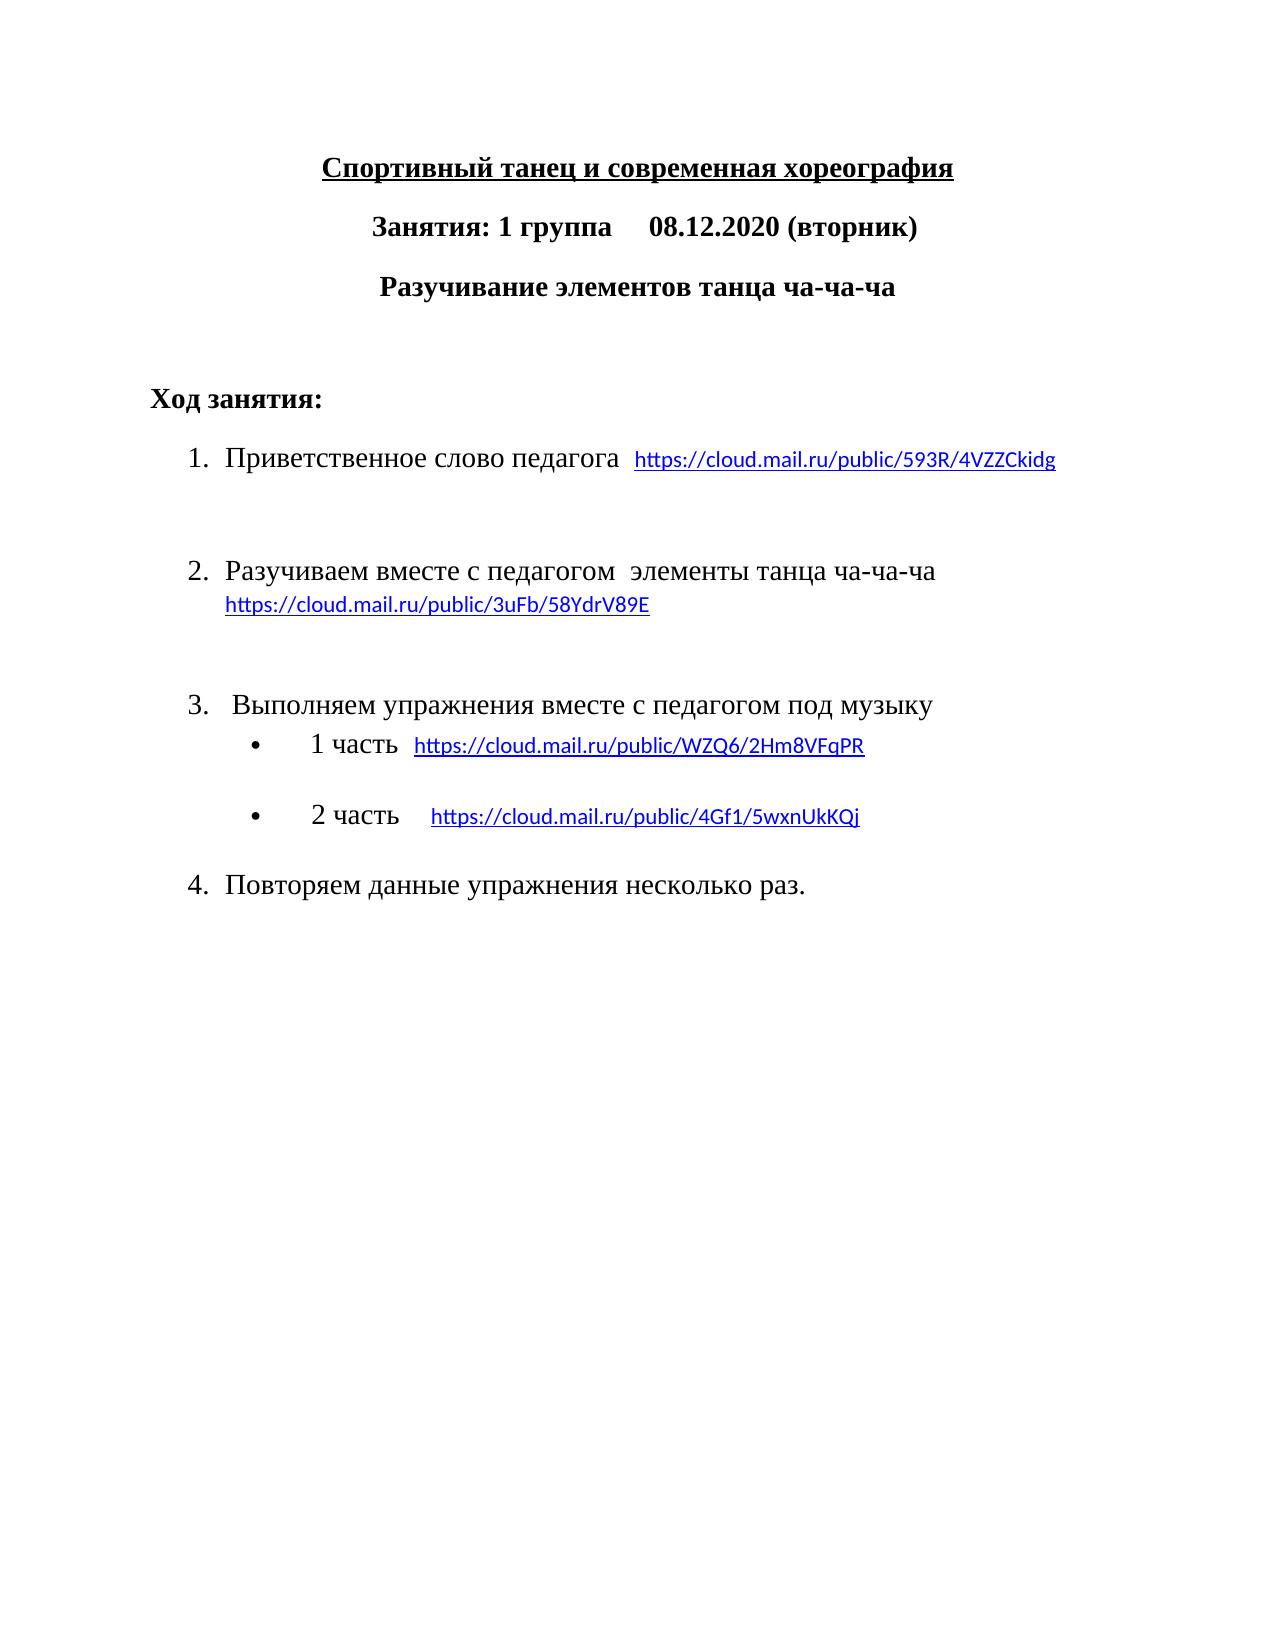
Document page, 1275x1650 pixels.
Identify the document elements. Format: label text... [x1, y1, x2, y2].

list Выполняем упражнения вместе с педагогом под музыку [187, 687, 1125, 721]
list Повторяем данные упражнения несколько раз. [187, 867, 1125, 901]
text Разучивание элементов танца ча-ча-ча [150, 269, 1125, 302]
text Спортивный танец и современная хореография [150, 150, 1125, 183]
list Приветственное слово педагога https://cloud.mail.ru/public/593R/4VZZCkidg [187, 441, 1125, 474]
text Ход занятия: [150, 381, 1125, 415]
text Занятия: 1 группа 08.12.2020 (вторник) [150, 209, 1125, 243]
list 2 часть https://cloud.mail.ru/public/4Gf1/5wxnUkKQj [252, 797, 1125, 830]
list Разучиваем вместе с педагогом элементы танца ча-ча-ча https://cloud.mail.ru/public/3uFb/58YdrV89E [187, 553, 1125, 619]
list 1 часть https://cloud.mail.ru/public/WZQ6/2Hm8VFqPR [252, 726, 1125, 759]
